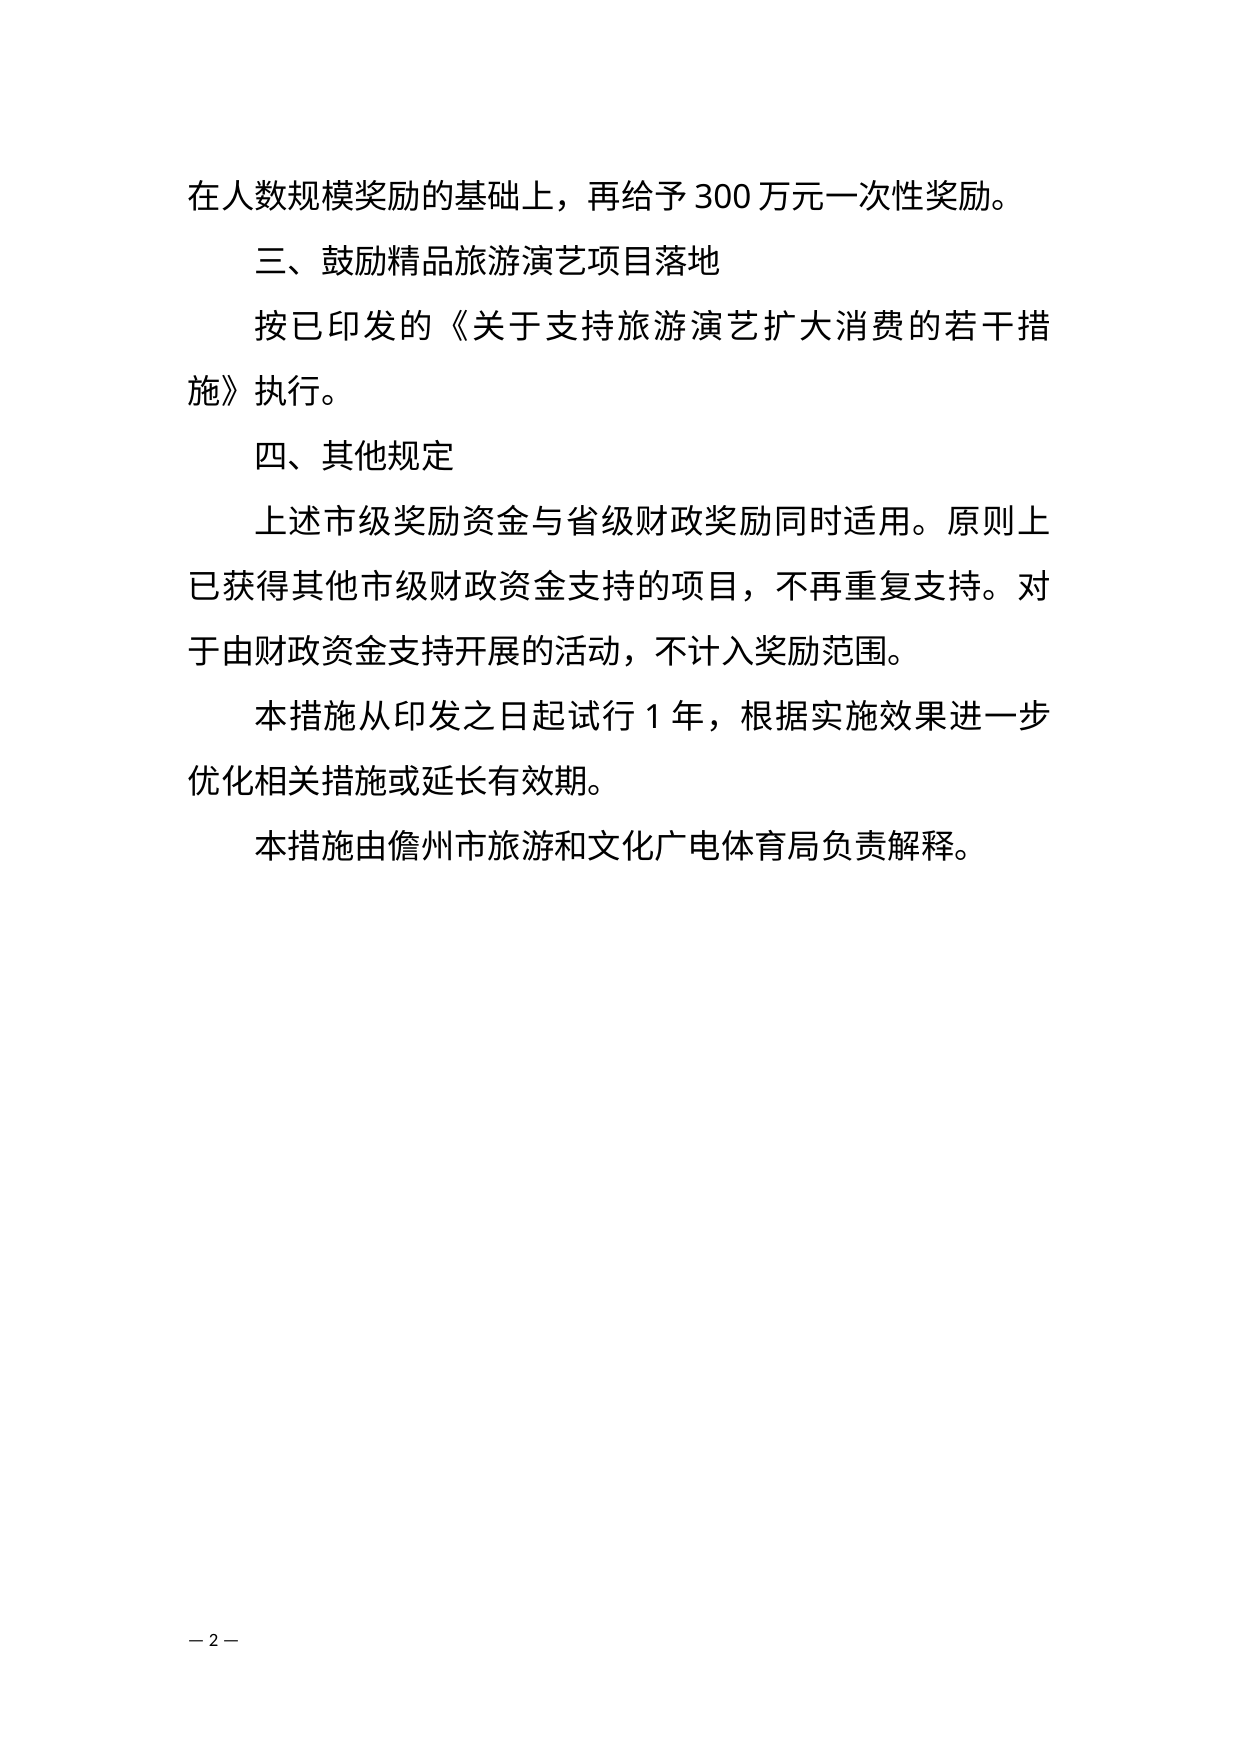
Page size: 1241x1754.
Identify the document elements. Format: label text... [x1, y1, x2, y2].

text 按已印发的《关于支持旅游演艺扩大消费的若干措施》执行。 [187, 292, 1053, 422]
text 上述市级奖励资金与省级财政奖励同时适用。原则上已获得其他市级财政资金支持的项目，不再重复支持。对于由财政资金支持开展的活动，不计入奖励范围。 [187, 487, 1053, 682]
text 本措施由儋州市旅游和文化广电体育局负责解释。 [187, 812, 1053, 877]
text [187, 162, 1053, 227]
text 本措施从印发之日起试行1年，根据实施效果进一步优化相关措施或延长有效期。 [187, 682, 1053, 812]
text 三、鼓励精品旅游演艺项目落地 [187, 227, 1053, 292]
text 四、其他规定 [187, 422, 1053, 487]
